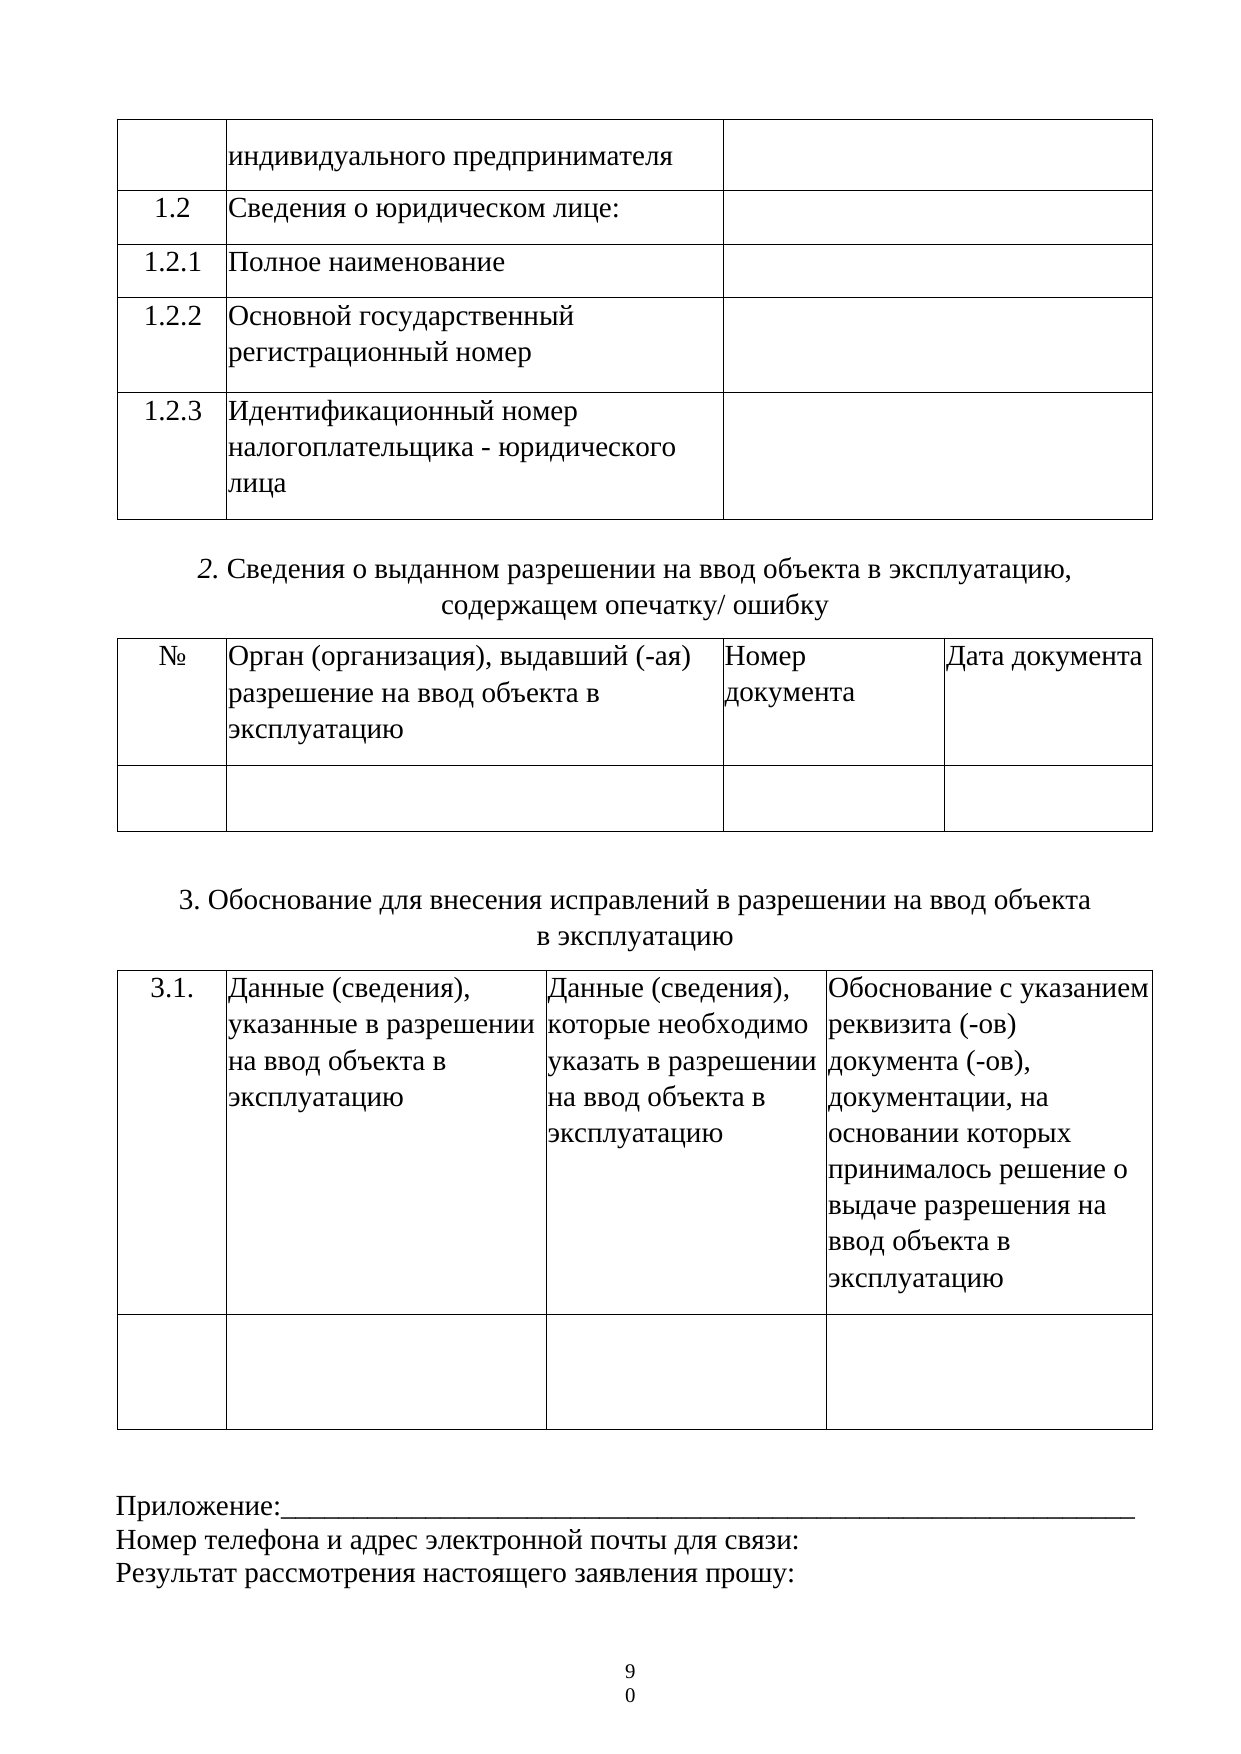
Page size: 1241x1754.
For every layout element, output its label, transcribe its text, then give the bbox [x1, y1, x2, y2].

table_header индивидуального предпринимателя [227, 120, 723, 189]
table_header Обоснование с указанием реквизита (-ов) документа (-ов), документации, на основании которых принималось решение о выдаче разрешения на ввод объекта в эксплуатацию [827, 971, 1152, 1313]
table_cell [724, 393, 1152, 519]
table_header [724, 120, 1152, 189]
table_header Данные (сведения), которые необходимо указать в разрешении на ввод объекта в эксплуатацию [547, 971, 826, 1313]
table_cell 1.2.1 [118, 245, 226, 297]
text Результат рассмотрения настоящего заявления прошу: [115, 1555, 1154, 1589]
text 3. Обоснование для внесения исправлений в разрешении на ввод объекта в эксплуатацию [115, 882, 1154, 952]
text Приложение: [115, 1488, 1154, 1522]
table_cell [724, 298, 1152, 392]
table_cell [547, 1315, 826, 1429]
table_cell [724, 245, 1152, 297]
table_cell 1.2.3 [118, 393, 226, 519]
table_header Данные (сведения), указанные в разрешении на ввод объекта в эксплуатацию [227, 971, 546, 1313]
table_cell Сведения о юридическом лице: [227, 191, 723, 243]
table_header № [118, 639, 226, 764]
table_cell [227, 766, 723, 831]
table_cell [227, 1315, 546, 1429]
text 2. Сведения о выданном разрешении на ввод объекта в эксплуатацию, содержащем опечатку/ ошибку [115, 551, 1154, 621]
table_cell 1.2 [118, 191, 226, 243]
table_cell [118, 1315, 226, 1429]
table_header Орган (организация), выдавший (-ая) разрешение на ввод объекта в эксплуатацию [227, 639, 723, 764]
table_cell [227, 298, 723, 392]
table_cell Полное наименование [227, 245, 723, 297]
table_cell [118, 766, 226, 831]
table_cell 1.2.2 [118, 298, 226, 392]
table_header [118, 120, 226, 189]
table_cell Идентификационный номер налогоплательщика - юридического лица [227, 393, 723, 519]
table_cell [827, 1315, 1152, 1429]
table_cell [724, 191, 1152, 243]
table_header Дата документа [945, 639, 1152, 764]
table_header 3.1. [118, 971, 226, 1313]
text Номер телефона и адрес электронной почты для связи: [115, 1522, 1154, 1555]
table_header Номер документа [724, 639, 944, 764]
table_cell [724, 766, 944, 831]
table_cell [945, 766, 1152, 831]
